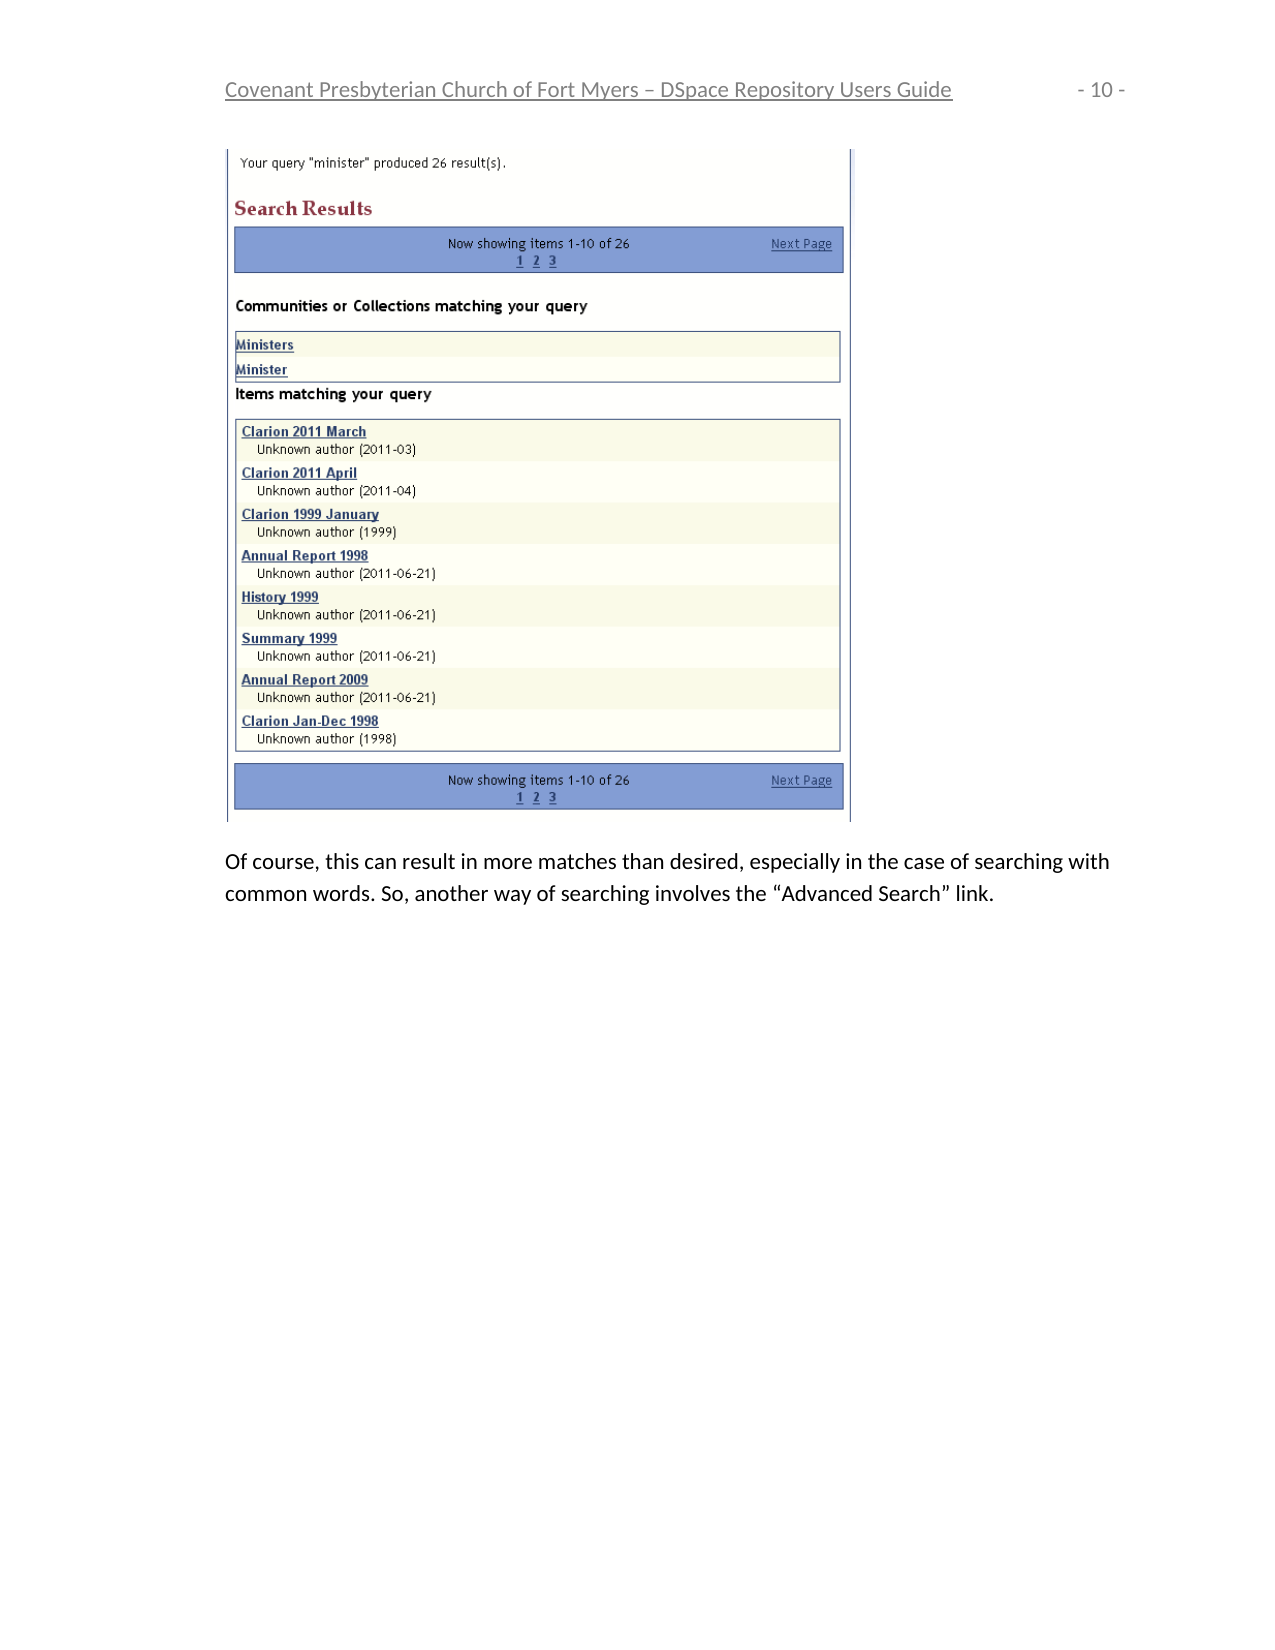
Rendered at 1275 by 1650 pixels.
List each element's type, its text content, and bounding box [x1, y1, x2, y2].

picture [225, 149, 855, 822]
text Of course, this can result in more matches than desired, especially in the case of searching with common words. So, another way of searching involves the “Advanced Search” link. [225, 847, 1125, 907]
